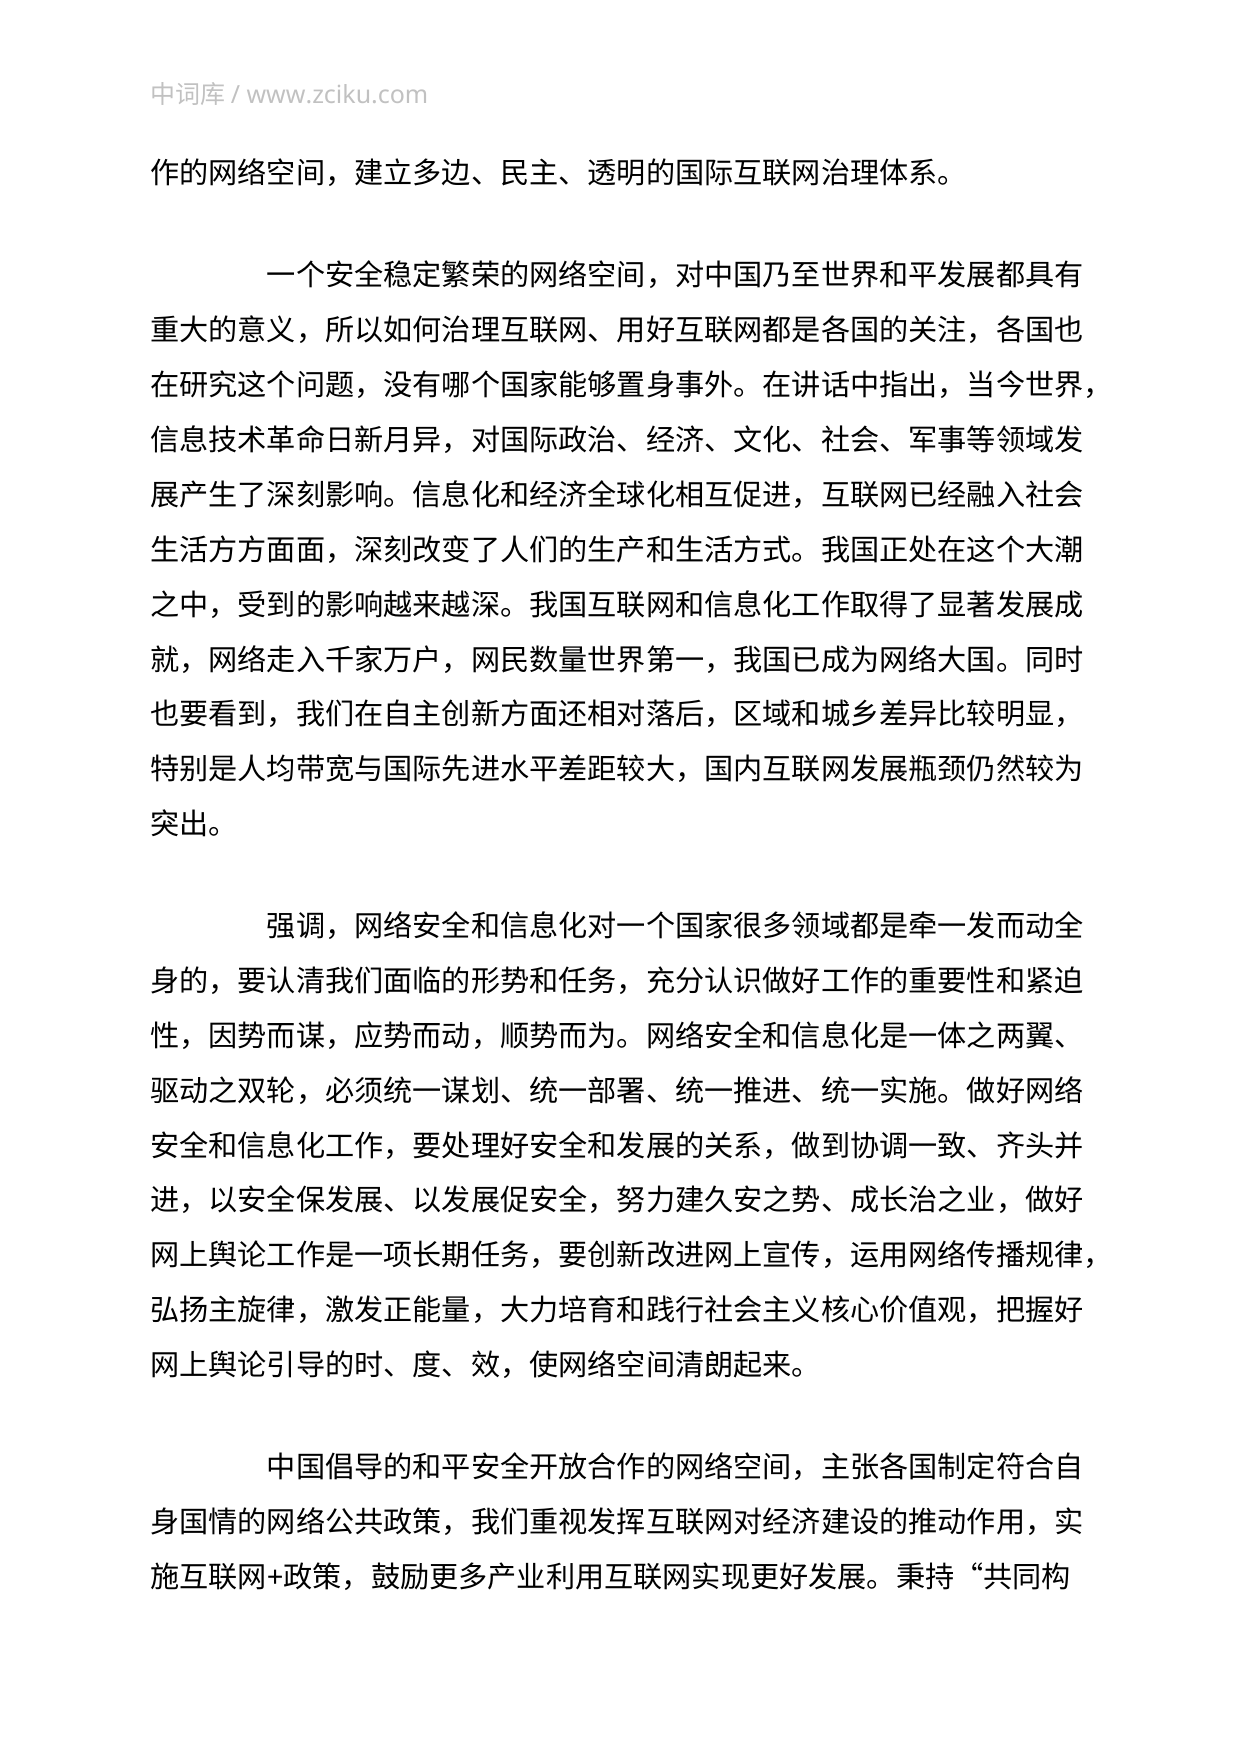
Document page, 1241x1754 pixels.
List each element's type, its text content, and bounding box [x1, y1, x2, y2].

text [150, 150, 1090, 192]
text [150, 1443, 1090, 1596]
text 强调，网络安全和信息化对一个国家很多领域都是牵一发而动全身的，要认清我们面临的形势和任务，充分认识做好工作的重要性和紧迫性，因势而谋，应势而动，顺势而为。网络安全和信息化是一体之两翼、驱动之双轮，必须统一谋划、统一部署、统一推进、统一实施。做好网络安全和信息化工作，要处理好安全和发展的关系，做到协调一致、齐头并进，以安全保发展、以发展促安全，努力建久安之势、成长治之业，做好网上舆论工作是一项长期任务，要创新改进网上宣传，运用网络传播规律，弘扬主旋律，激发正能量，大力培育和践行社会主义核心价值观，把握好网上舆论引导的时、度、效，使网络空间清朗起来。 [150, 902, 1090, 1384]
text 一个安全稳定繁荣的网络空间，对中国乃至世界和平发展都具有重大的意义，所以如何治理互联网、用好互联网都是各国的关注，各国也在研究这个问题，没有哪个国家能够置身事外。在讲话中指出，当今世界，信息技术革命日新月异，对国际政治、经济、文化、社会、军事等领域发展产生了深刻影响。信息化和经济全球化相互促进，互联网已经融入社会生活方方面面，深刻改变了人们的生产和生活方式。我国正处在这个大潮之中，受到的影响越来越深。我国互联网和信息化工作取得了显著发展成就，网络走入千家万户，网民数量世界第一，我国已成为网络大国。同时也要看到，我们在自主创新方面还相对落后，区域和城乡差异比较明显，特别是人均带宽与国际先进水平差距较大，国内互联网发展瓶颈仍然较为突出。 [150, 252, 1090, 843]
